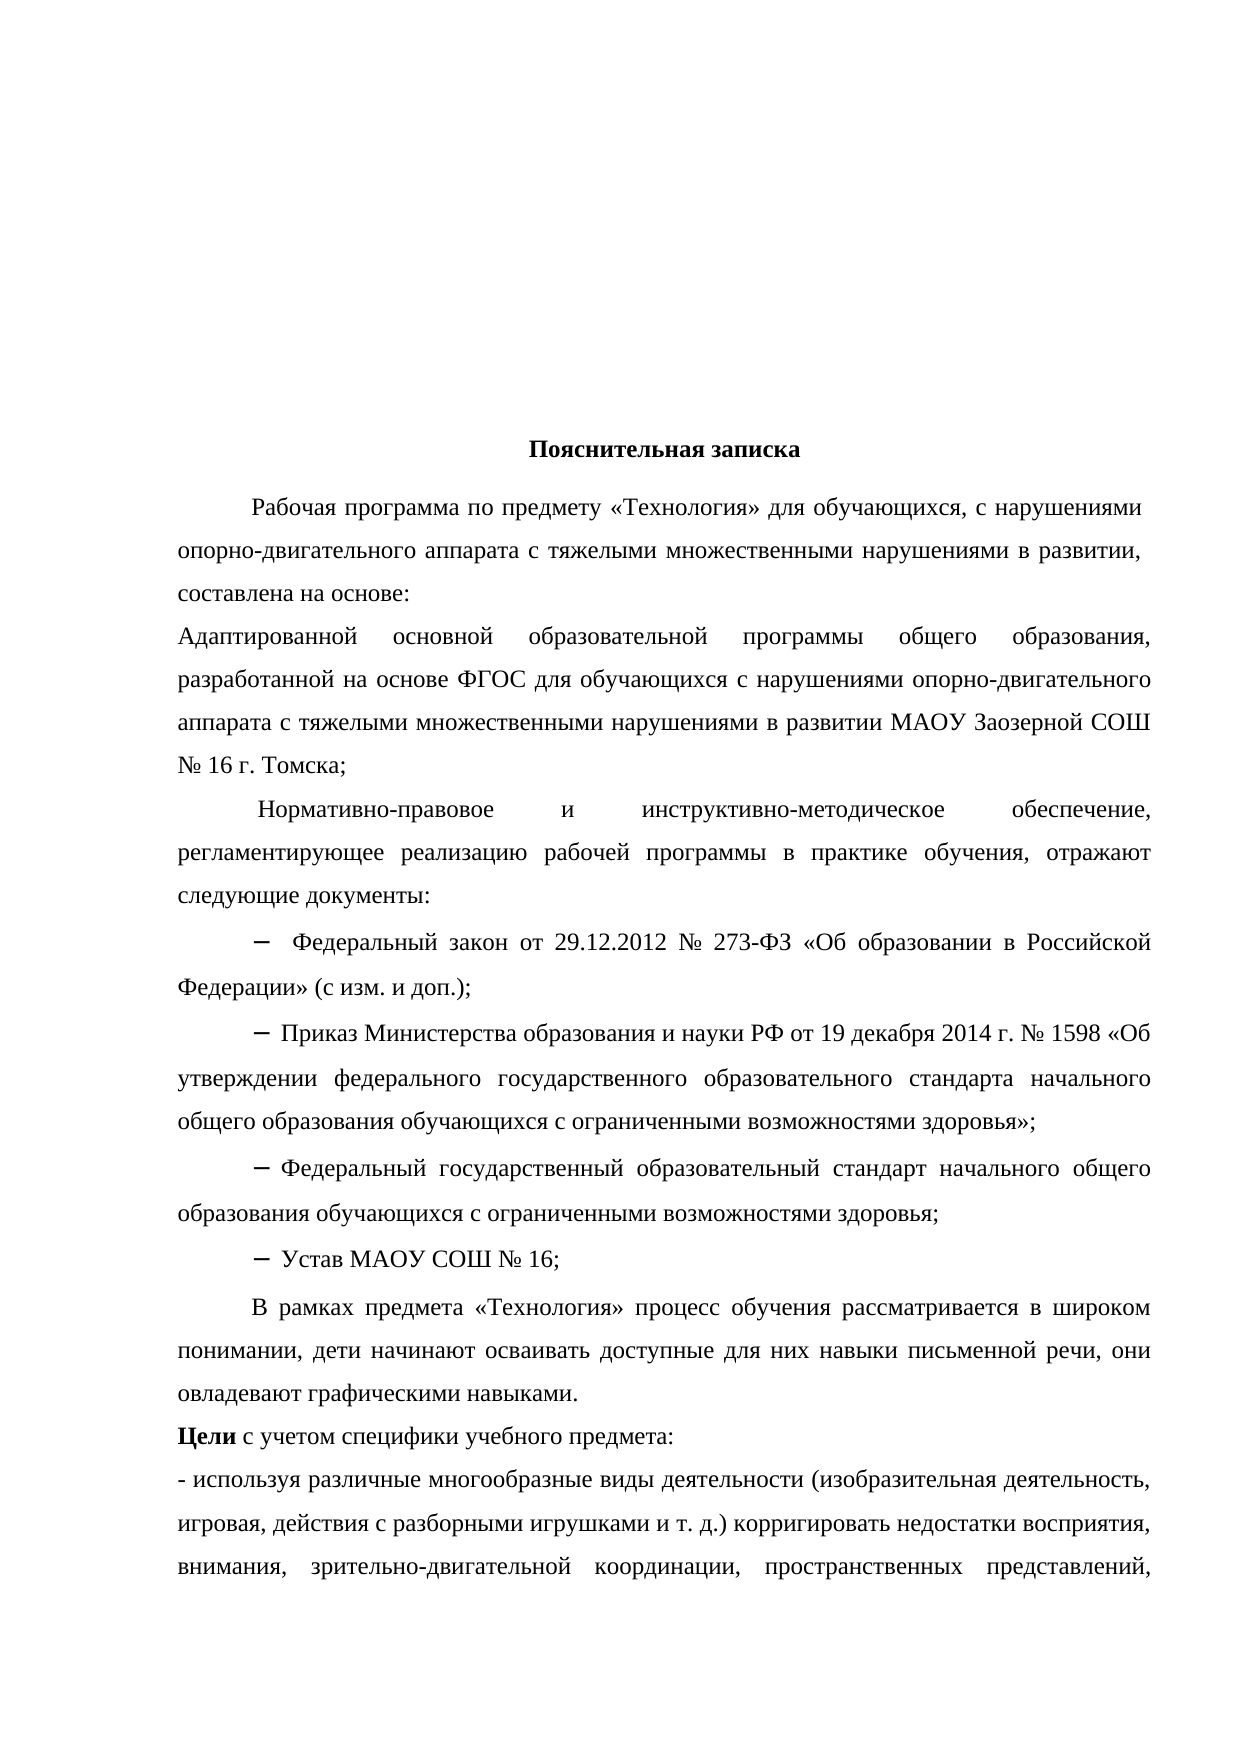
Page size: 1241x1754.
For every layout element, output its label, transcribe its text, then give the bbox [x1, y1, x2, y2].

text Рабочая программа по предмету «Технология» для обучающихся, с нарушениями опорно-двигательного аппарата с тяжелыми множественными нарушениями в развитии, составлена на основе: [177, 492, 1142, 607]
text В рамках предмета «Технология» процесс обучения рассматривается в широком понимании, дети начинают осваивать доступные для них навыки письменной речи, они овладевают графическими навыками. [177, 1292, 1152, 1407]
list Федеральный государственный образовательный стандарт начального общего образования обучающихся с ограниченными возможностями здоровья; [177, 1149, 1152, 1227]
text Адаптированной основной образовательной программы общего образования, разработанной на основе ФГОС для обучающихся с нарушениями опорно-двигательного аппарата с тяжелыми множественными нарушениями в развитии МАОУ Заозерной СОШ № 16 г. Томска; [177, 621, 1152, 779]
list Приказ Министерства образования и науки РФ от 19 декабря 2014 г. № 1598 «Об утверждении федерального государственного образовательного стандарта начального общего образования обучающихся с ограниченными возможностями здоровья»; [177, 1015, 1152, 1135]
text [177, 1464, 1152, 1579]
list Устав МАОУ СОШ № 16; [177, 1241, 1152, 1275]
list Федеральный закон от 29.12.2012 № 273-ФЗ «Об образовании в Российской Федерации» (с изм. и доп.); [177, 923, 1152, 1000]
text Нормативно-правовое и инструктивно-методическое обеспечение, регламентирующее реализацию рабочей программы в практике обучения, отражают следующие документы: [177, 794, 1152, 909]
text Цели с учетом специфики учебного предмета: [177, 1421, 1152, 1450]
text Пояснительная записка [177, 434, 1152, 463]
